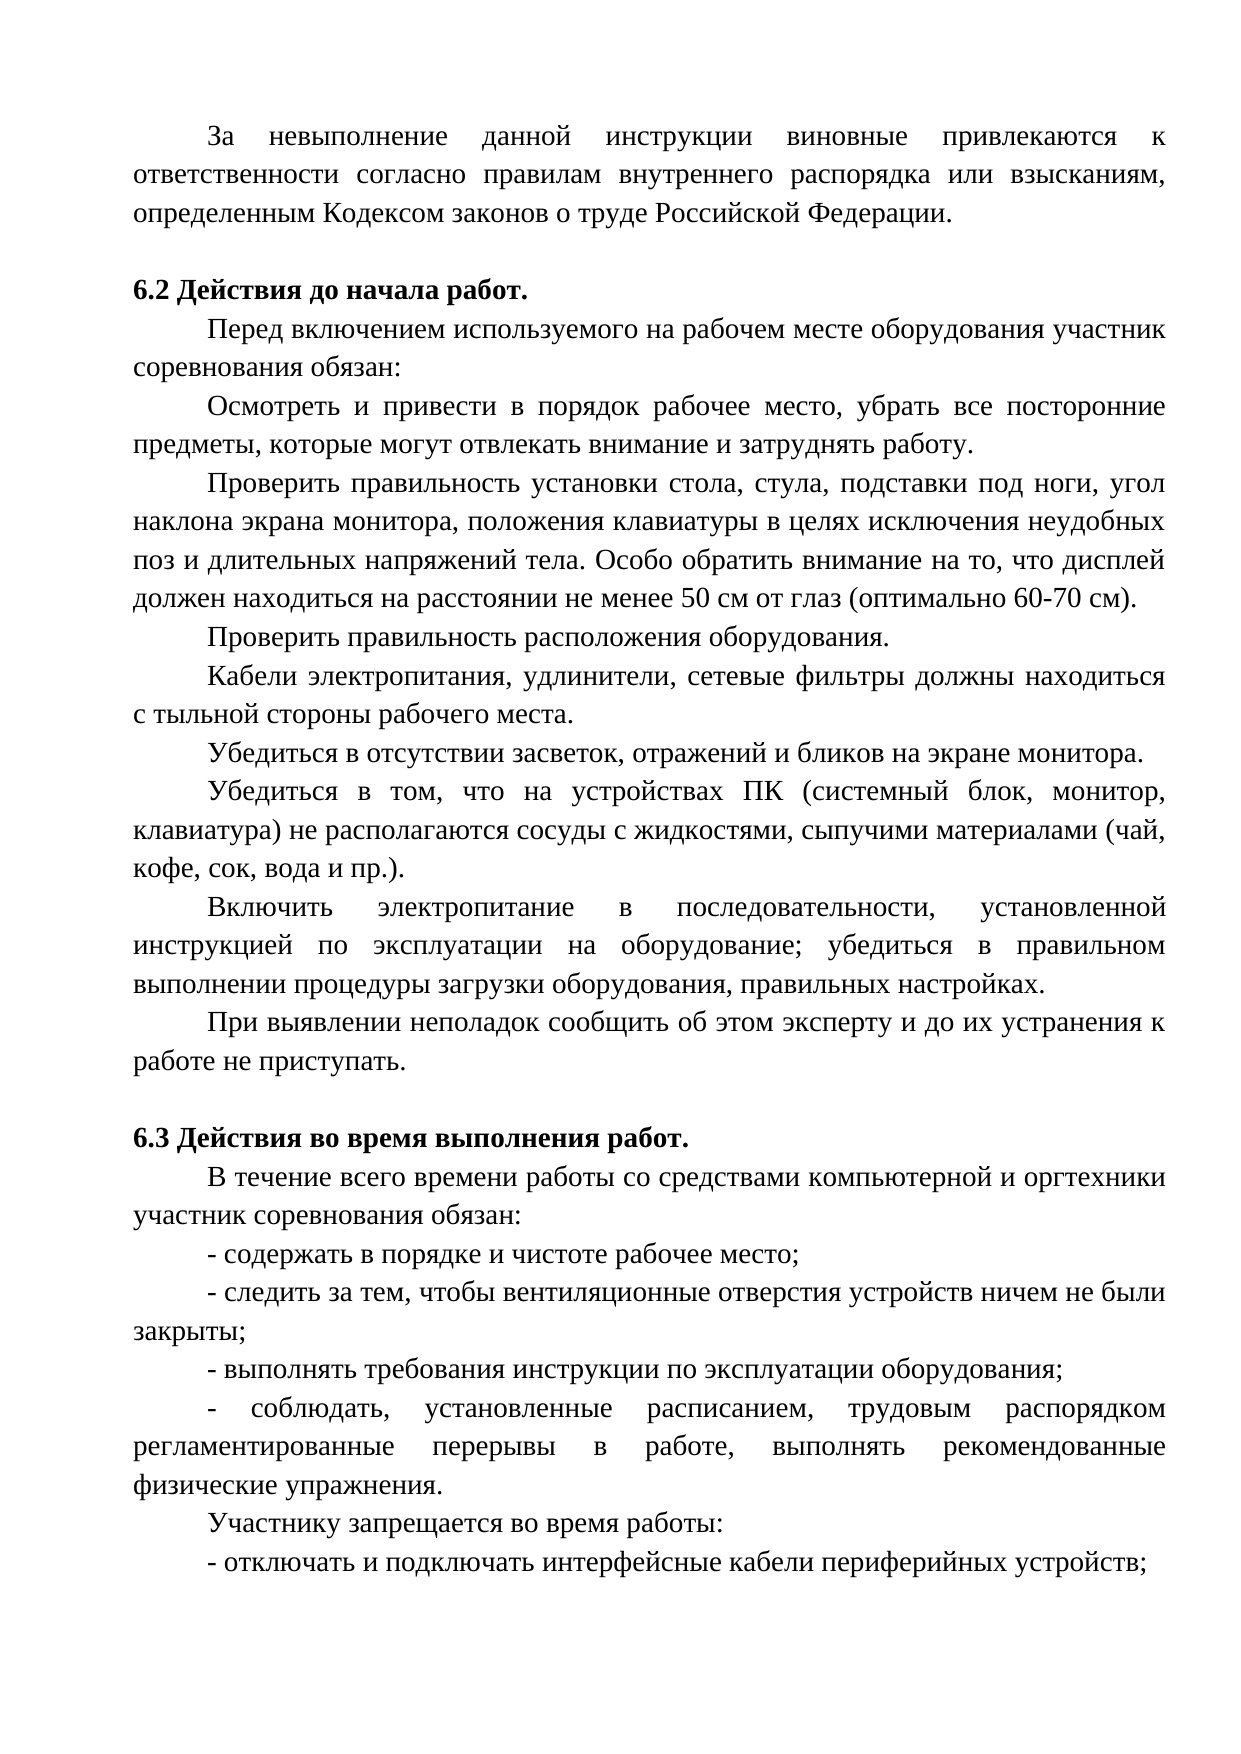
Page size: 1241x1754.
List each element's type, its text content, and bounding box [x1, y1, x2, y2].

text За невыполнение данной инструкции виновные привлекаются к ответственности согласно правилам внутреннего распорядка или взысканиям, определенным Кодексом законов о труде Российской Федерации. [133, 118, 1167, 229]
text При выявлении неполадок сообщить об этом эксперту и до их устранения к работе не приступать. [133, 1004, 1167, 1077]
text Проверить правильность установки стола, стула, подставки под ноги, угол наклона экрана монитора, положения клавиатуры в целях исключения неудобных поз и длительных напряжений тела. Особо обратить внимание на то, что дисплей должен находиться на расстоянии не менее 50 см от глаз (оптимально 60-70 см). [133, 465, 1167, 614]
text Осмотреть и привести в порядок рабочее место, убрать все посторонние предметы, которые могут отвлекать внимание и затруднять работу. [133, 388, 1167, 460]
text - соблюдать, установленные расписанием, трудовым распорядком регламентированные перерывы в работе, выполнять рекомендованные физические упражнения. [133, 1390, 1167, 1501]
text - выполнять требования инструкции по эксплуатации оборудования; [133, 1351, 1167, 1385]
text 6.3 Действия во время выполнения работ. [133, 1120, 1167, 1154]
text 6.2 Действия до начала работ. [133, 272, 1167, 306]
text - содержать в порядке и чистоте рабочее место; [133, 1236, 1167, 1269]
text Кабели электропитания, удлинители, сетевые фильтры должны находиться с тыльной стороны рабочего места. [133, 658, 1167, 730]
text - отключать и подключать интерфейсные кабели периферийных устройств; [133, 1544, 1167, 1578]
text Включить электропитание в последовательности, установленной инструкцией по эксплуатации на оборудование; убедиться в правильном выполнении процедуры загрузки оборудования, правильных настройках. [133, 889, 1167, 999]
text Проверить правильность расположения оборудования. [133, 619, 1167, 653]
text - следить за тем, чтобы вентиляционные отверстия устройств ничем не были закрыты; [133, 1274, 1167, 1346]
text Участнику запрещается во время работы: [133, 1506, 1167, 1539]
text Перед включением используемого на рабочем месте оборудования участник соревнования обязан: [133, 311, 1167, 383]
text В течение всего времени работы со средствами компьютерной и оргтехники участник соревнования обязан: [133, 1159, 1167, 1231]
text Убедиться в том, что на устройствах ПК (системный блок, монитор, клавиатура) не располагаются сосуды с жидкостями, сыпучими материалами (чай, кофе, сок, вода и пр.). [133, 773, 1167, 884]
text Убедиться в отсутствии засветок, отражений и бликов на экране монитора. [133, 735, 1167, 768]
